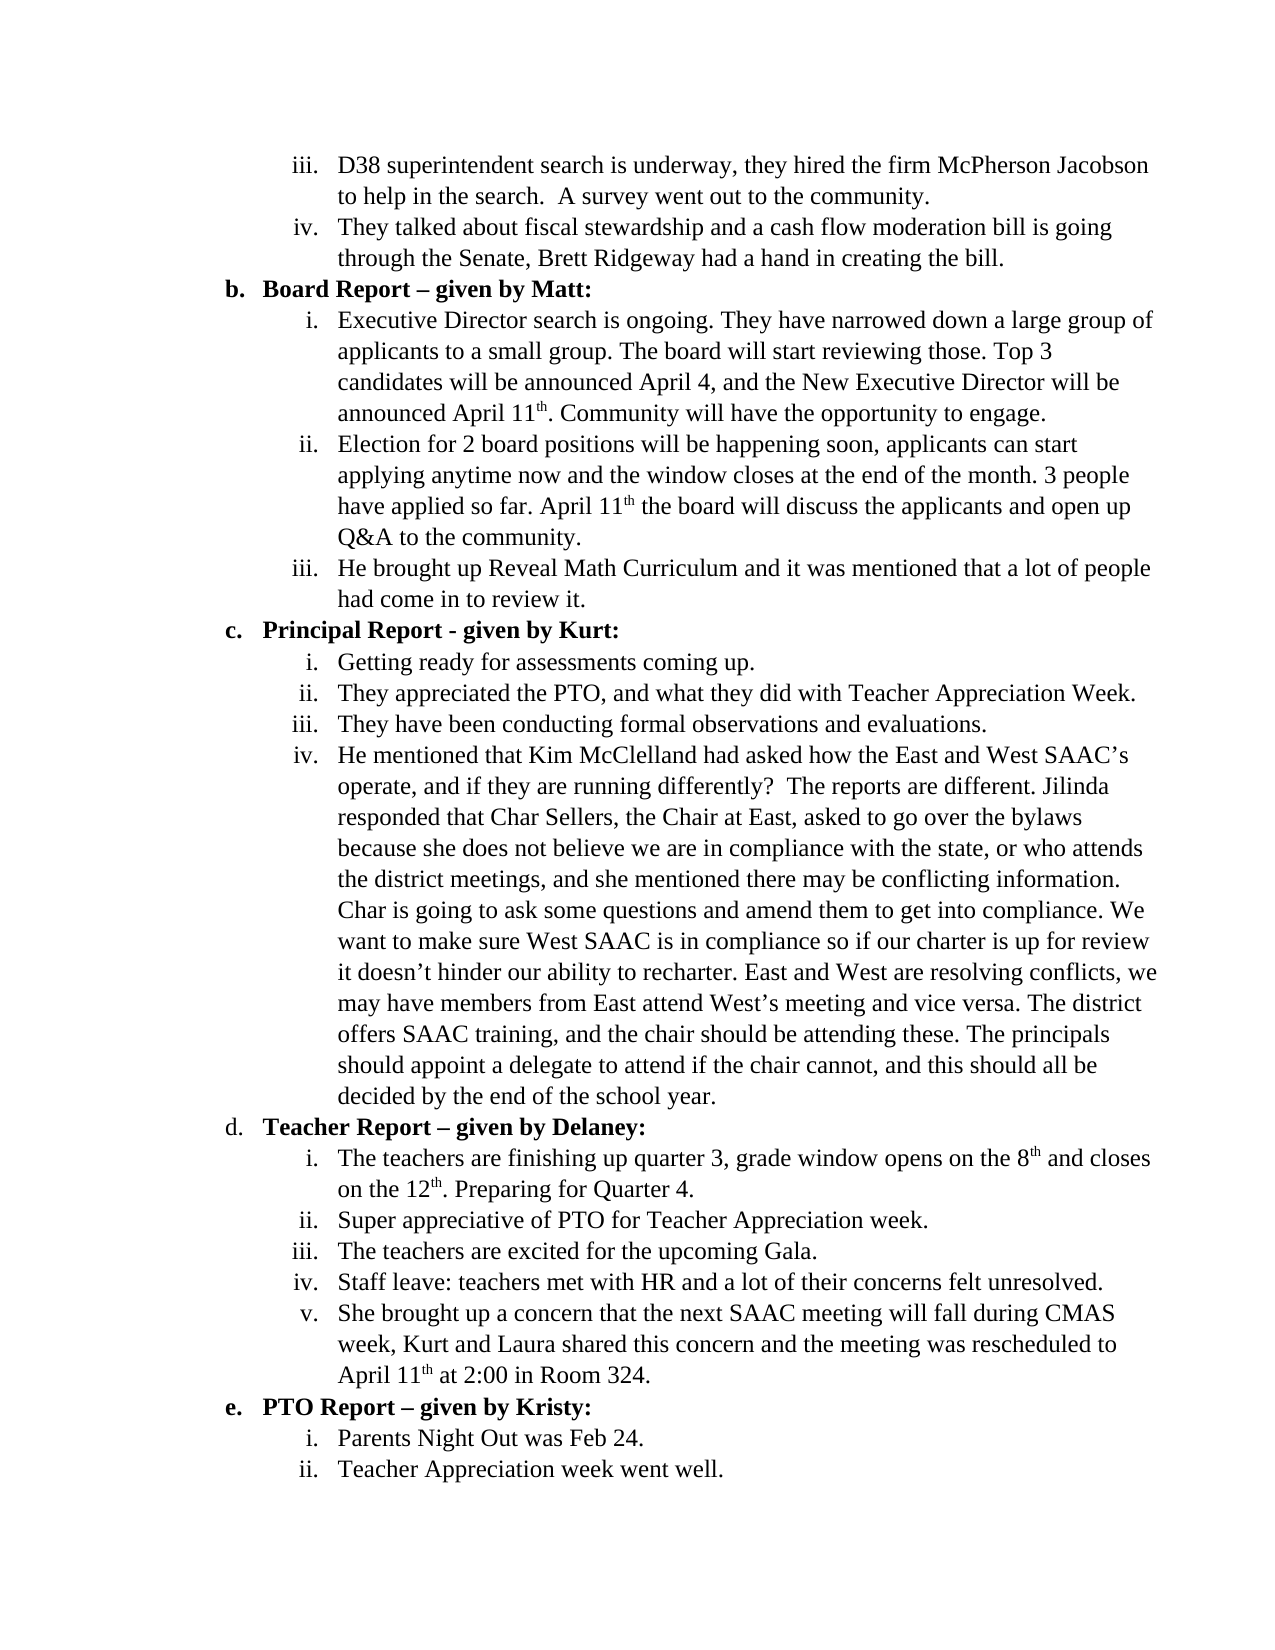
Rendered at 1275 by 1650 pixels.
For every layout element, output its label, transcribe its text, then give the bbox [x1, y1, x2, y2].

list The teachers are excited for the upcoming Gala. [319, 1236, 1162, 1265]
list Staff leave: teachers met with HR and a lot of their concerns felt unresolved. [319, 1267, 1162, 1296]
list He mentioned that Kim McClelland had asked how the East and West SAAC’s operate, and if they are running differently? The reports are different. Jilinda responded that Char Sellers, the Chair at East, asked to go over the bylaws because she does not believe we are in compliance with the state, or who attends the district meetings, and she mentioned there may be conflicting information. Char is going to ask some questions and amend them to get into compliance. We want to make sure West SAAC is in compliance so if our charter is up for review it doesn’t hinder our ability to recharter. East and West are resolving conflicts, we may have members from East attend West’s meeting and vice versa. The district offers SAAC training, and the chair should be attending these. The principals should appoint a delegate to attend if the chair cannot, and this should all be decided by the end of the school year. [319, 740, 1162, 1110]
list They talked about fiscal stewardship and a cash flow moderation bill is going through the Senate, Brett Ridgeway had a hand in creating the bill. [319, 212, 1162, 272]
list Teacher Appreciation week went well. [319, 1454, 1162, 1482]
list Principal Report - given by Kurt: [225, 616, 1162, 644]
list Getting ready for assessments coming up. [319, 647, 1162, 675]
list He brought up Reveal Math Curriculum and it was mentioned that a lot of people had come in to review it. [319, 553, 1162, 613]
list They have been conducting formal observations and evaluations. [319, 709, 1162, 737]
list Parents Night Out was Feb 24. [319, 1423, 1162, 1451]
list They appreciated the PTO, and what they did with Teacher Appreciation Week. [319, 678, 1162, 706]
list Election for 2 board positions will be happening soon, applicants can start applying anytime now and the window closes at the end of the month. 3 people have applied so far. April 11th the board will discuss the applicants and open up Q&A to the community. [319, 429, 1162, 551]
list She brought up a concern that the next SAAC meeting will fall during CMAS week, Kurt and Laura shared this concern and the meeting was rescheduled to April 11th at 2:00 in Room 324. [319, 1298, 1162, 1389]
list D38 superintendent search is underway, they hired the firm McPherson Jacobson to help in the search. A survey went out to the community. [319, 150, 1162, 210]
list PTO Report – given by Kristy: [225, 1392, 1162, 1420]
list Board Report – given by Matt: [225, 274, 1162, 303]
list Teacher Report – given by Delaney: [225, 1112, 1162, 1141]
list Super appreciative of PTO for Teacher Appreciation week. [319, 1205, 1162, 1234]
list Executive Director search is ongoing. They have narrowed down a large group of applicants to a small group. The board will start reviewing those. Top 3 candidates will be announced April 4, and the New Executive Director will be announced April 11th. Community will have the opportunity to engage. [319, 305, 1162, 427]
list The teachers are finishing up quarter 3, grade window opens on the 8th and closes on the 12th. Preparing for Quarter 4. [319, 1143, 1162, 1203]
